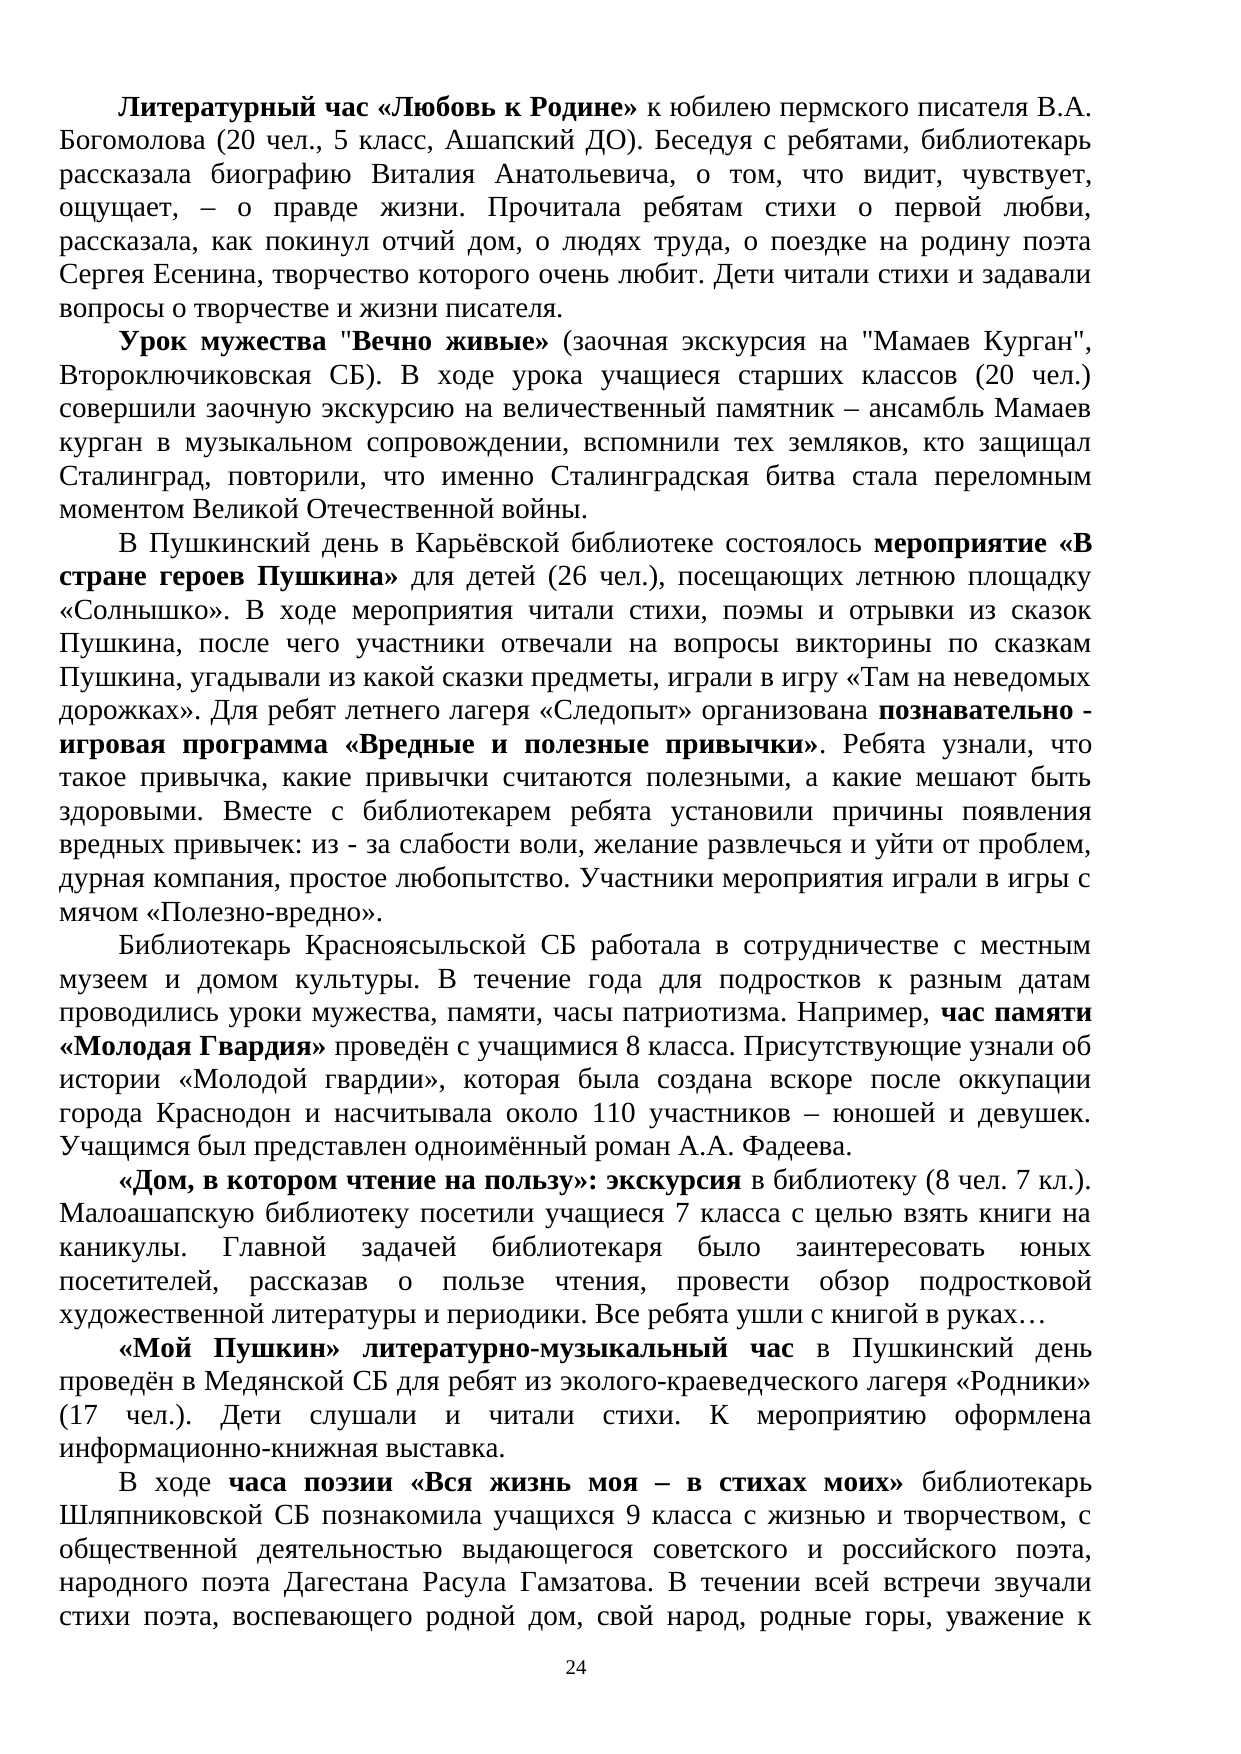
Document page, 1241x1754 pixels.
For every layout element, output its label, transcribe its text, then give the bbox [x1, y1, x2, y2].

text Библиотекарь Красноясыльской СБ работала в сотрудничестве с местным музеем и домом культуры. В течение года для подростков к разным датам проводились уроки мужества, памяти, часы патриотизма. Например, час памяти «Молодая Гвардия» проведён с учащимися 8 класса. Присутствующие узнали об истории «Молодой гвардии», которая была создана вскоре после оккупации города Краснодон и насчитывала около 110 участников – юношей и девушек. Учащимся был представлен одноимённый роман А.А. Фадеева. [59, 1128, 1092, 1162]
text Литературный час «Любовь к Родине» к юбилею пермского писателя В.А. Богомолова (20 чел., 5 класс, Ашапский ДО). Беседуя с ребятами, библиотекарь рассказала биографию Виталия Анатольевича, о том, что видит, чувствует, ощущает, – о правде жизни. Прочитала ребятам стихи о первой любви, рассказала, как покинул отчий дом, о людях труда, о поездке на родину поэта Сергея Есенина, творчество которого очень любит. Дети читали стихи и задавали вопросы о творчестве и жизни писателя. [59, 89, 1092, 323]
text В Пушкинский день в Карьёвской библиотеке состоялось мероприятие «В стране героев Пушкина» для детей (26 чел.), посещающих летнюю площадку «Солнышко». В ходе мероприятия читали стихи, поэмы и отрывки из сказок Пушкина, после чего участники отвечали на вопросы викторины по сказкам Пушкина, угадывали из какой сказки предметы, играли в игру «Там на неведомых дорожках». Для ребят летнего лагеря «Следопыт» организована познавательно -игровая программа «Вредные и полезные привычки». Ребята узнали, что такое привычка, какие привычки считаются полезными, а какие мешают быть здоровыми. Вместе с библиотекарем ребята установили причины появления вредных привычек: из - за слабости воли, желание развлечься и уйти от проблем, дурная компания, простое любопытство. Участники мероприятия играли в игры с мячом «Полезно-вредно». [59, 525, 1092, 927]
text «Мой Пушкин» литературно-музыкальный час в Пушкинский день проведён в Медянской СБ для ребят из эколого-краеведческого лагеря «Родники» (17 чел.). Дети слушали и читали стихи. К мероприятию оформлена информационно-книжная выставка. [59, 1330, 1092, 1464]
text Библиотекарь Красноясыльской СБ работала в сотрудничестве с местным музеем и домом культуры. В течение года для подростков к разным датам проводились уроки мужества, памяти, часы патриотизма. Например, час памяти «Молодая Гвардия» проведён с учащимися 8 класса. Присутствующие узнали об истории «Молодой гвардии», которая была создана вскоре после оккупации города Краснодон и насчитывала около 110 участников – юношей и девушек. Учащимся был представлен одноимённый роман А.А. Фадеева. [59, 927, 1092, 1061]
text «Дом, в котором чтение на пользу»: экскурсия в библиотеку (8 чел. 7 кл.). Малоашапскую библиотеку посетили учащиеся 7 класса с целью взять книги на каникулы. Главной задачей библиотекаря было заинтересовать юных посетителей, рассказав о пользе чтения, провести обзор подростковой художественной литературы и периодики. Все ребята ушли с книгой в руках… [59, 1162, 1092, 1330]
text Урок мужества "Вечно живые» (заочная экскурсия на "Мамаев Курган", Второключиковская СБ). В ходе урока учащиеся старших классов (20 чел.) совершили заочную экскурсию на величественный памятник – ансамбль Мамаев курган в музыкальном сопровождении, вспомнили тех земляков, кто защищал Сталинград, повторили, что именно Сталинградская битва стала переломным моментом Великой Отечественной войны. [59, 323, 1092, 525]
